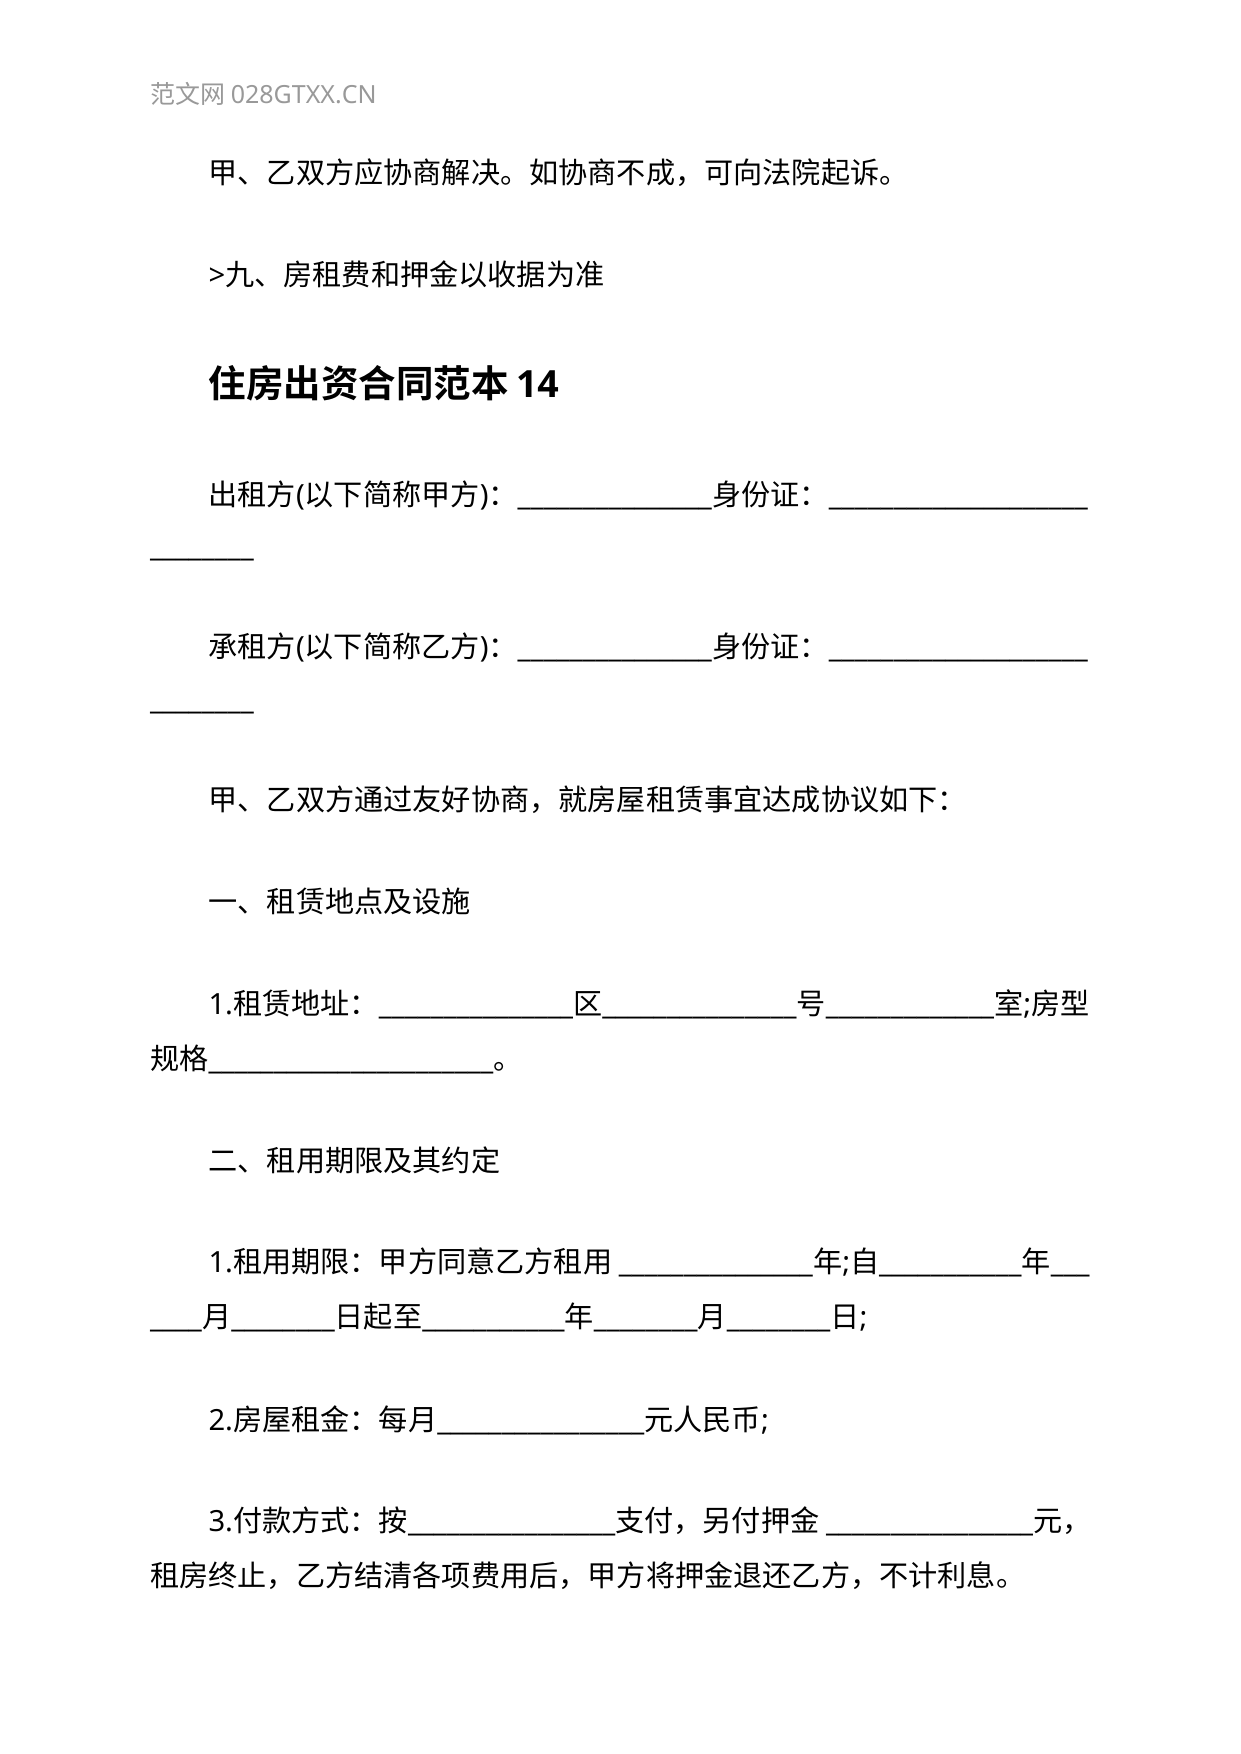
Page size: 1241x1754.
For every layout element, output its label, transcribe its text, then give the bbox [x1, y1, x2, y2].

text 二、租用期限及其约定 [150, 1137, 1090, 1179]
text 3.付款方式：按________________支付，另付押金 ________________元，租房终止，乙方结清各项费用后，甲方将押金退还乙方，不计利息。 [150, 1498, 1090, 1595]
text 甲、乙双方通过友好协商，就房屋租赁事宜达成协议如下： [150, 777, 1090, 819]
text 承租方(以下简称乙方)：_______________身份证：____________________________ [150, 624, 1090, 718]
text >九、房租费和押金以收据为准 [150, 252, 1090, 294]
text 1.租赁地址：_______________区_______________号_____________室;房型规格______________________。 [150, 980, 1090, 1078]
text 出租方(以下简称甲方)：_______________身份证：____________________________ [150, 471, 1090, 565]
text 甲、乙双方应协商解决。如协商不成，可向法院起诉。 [150, 150, 1090, 192]
text 住房出资合同范本14 [150, 354, 1090, 408]
text 2.房屋租金：每月________________元人民币; [150, 1396, 1090, 1438]
text 1.租用期限：甲方同意乙方租用 _______________年;自___________年_______月________日起至___________年________月________日; [150, 1239, 1090, 1336]
text 一、租赁地点及设施 [150, 878, 1090, 921]
